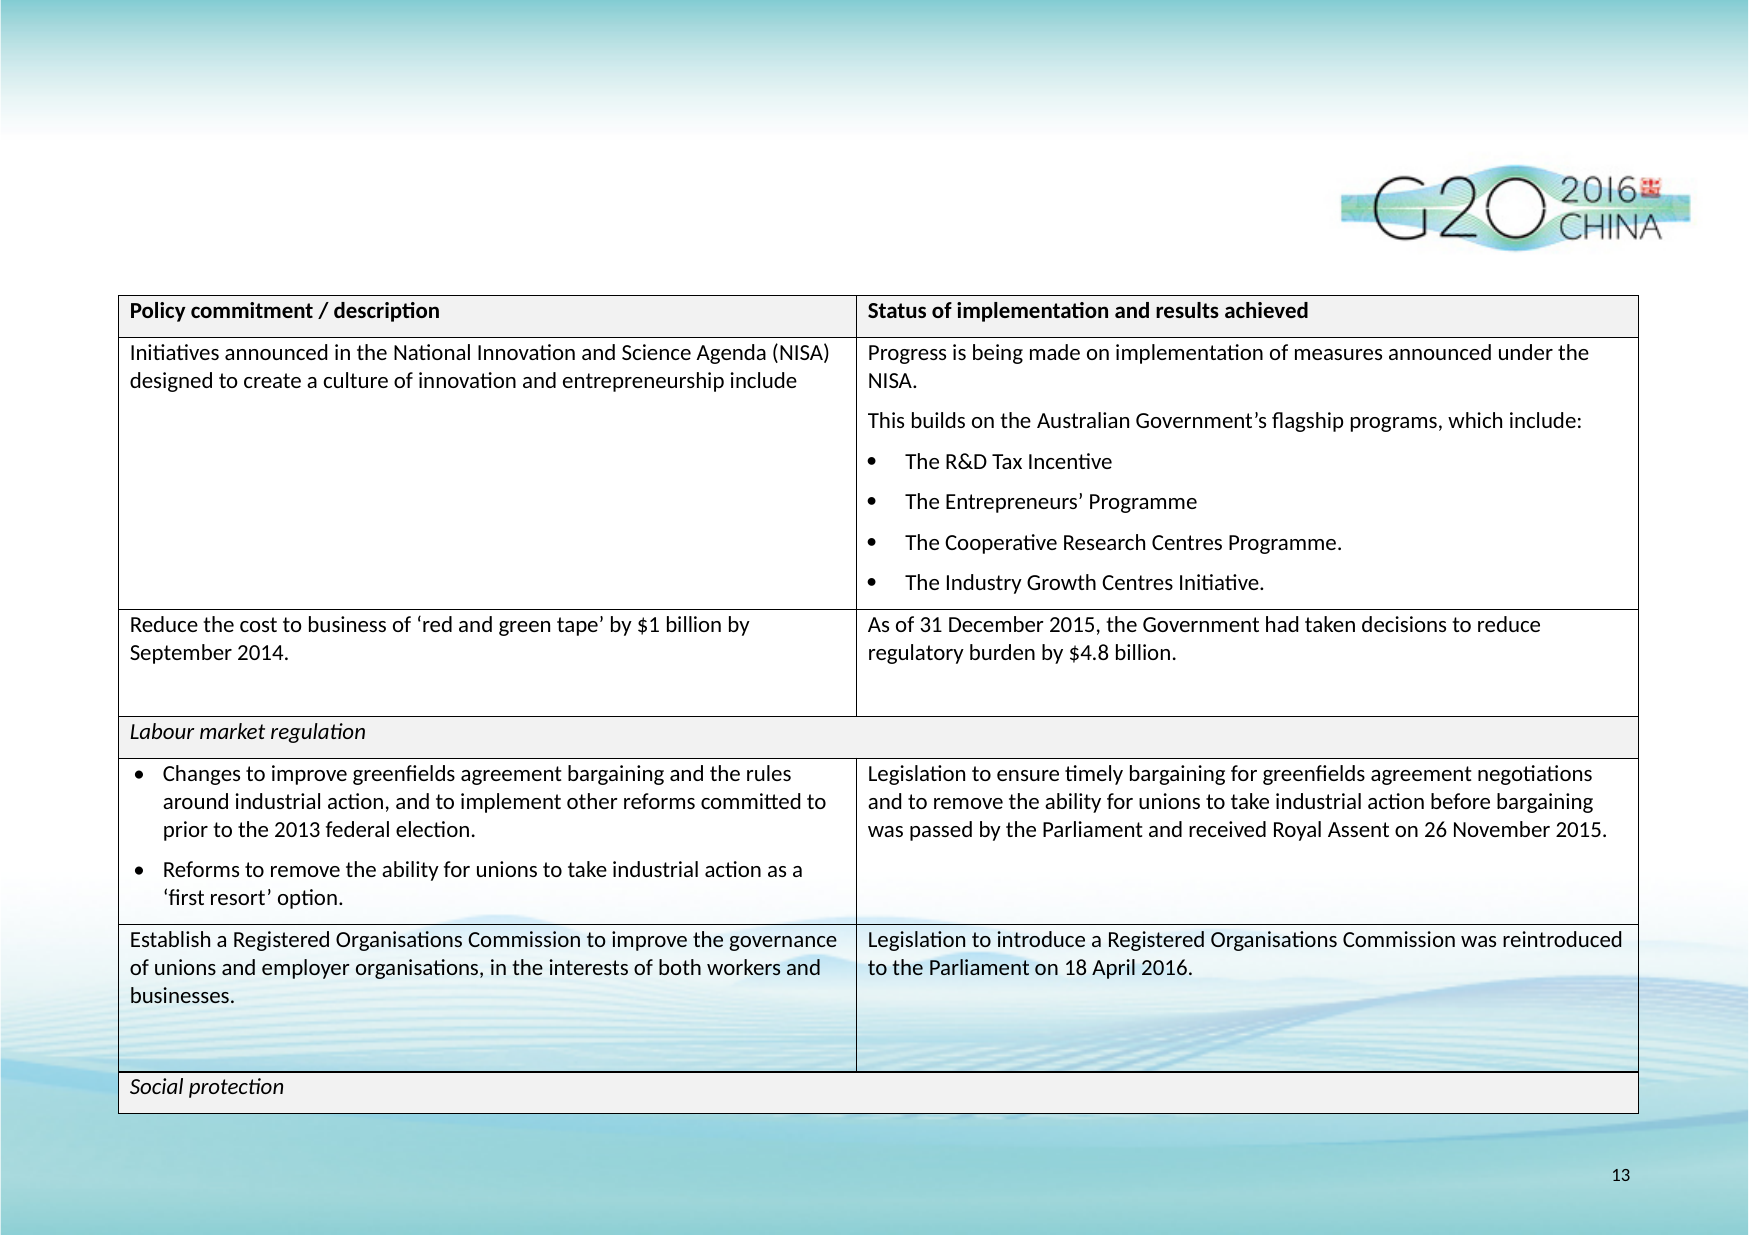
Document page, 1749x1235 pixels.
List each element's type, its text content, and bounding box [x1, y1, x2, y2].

table_cell Changes to improve greenfields agreement bargaining and the rules around industrial action, and to implement other reforms committed to prior to the 2013 federal election. Reforms to remove the ability for unions to take industrial action as a ‘first resort’ option. [119, 759, 856, 924]
table_cell Progress is being made on implementation of measures announced under the NISA. This builds on the Australian Government’s flagship programs, which include: The R&D Tax Incentive The Entrepreneurs’ Programme The Cooperative Research Centres Programme. The Industry Growth Centres Initiative. [857, 338, 1638, 609]
table_cell Labour market regulation [119, 717, 1638, 758]
table_cell Reduce the cost to business of ‘red and green tape’ by $1 billion by September 2014. [119, 610, 856, 716]
table_cell As of 31 December 2015, the Government had taken decisions to reduce regulatory burden by $4.8 billion. [857, 610, 1638, 716]
table_header Policy commitment / description [119, 296, 856, 337]
table_cell Initiatives announced in the National Innovation and Science Agenda (NISA) designed to create a culture of innovation and entrepreneurship include [119, 338, 856, 609]
table_cell Legislation to introduce a Registered Organisations Commission was reintroduced to the Parliament on 18 April 2016. [857, 925, 1638, 1071]
table_cell Social protection [119, 1073, 1638, 1113]
picture [0, 790, 1749, 1235]
table_cell Establish a Registered Organisations Commission to improve the governance of unions and employer organisations, in the interests of both workers and businesses. [119, 925, 856, 1071]
picture [0, 0, 1749, 289]
table_cell Legislation to ensure timely bargaining for greenfields agreement negotiations and to remove the ability for unions to take industrial action before bargaining was passed by the Parliament and received Royal Assent on 26 November 2015. [857, 759, 1638, 924]
table_header Status of implementation and results achieved [857, 296, 1638, 337]
